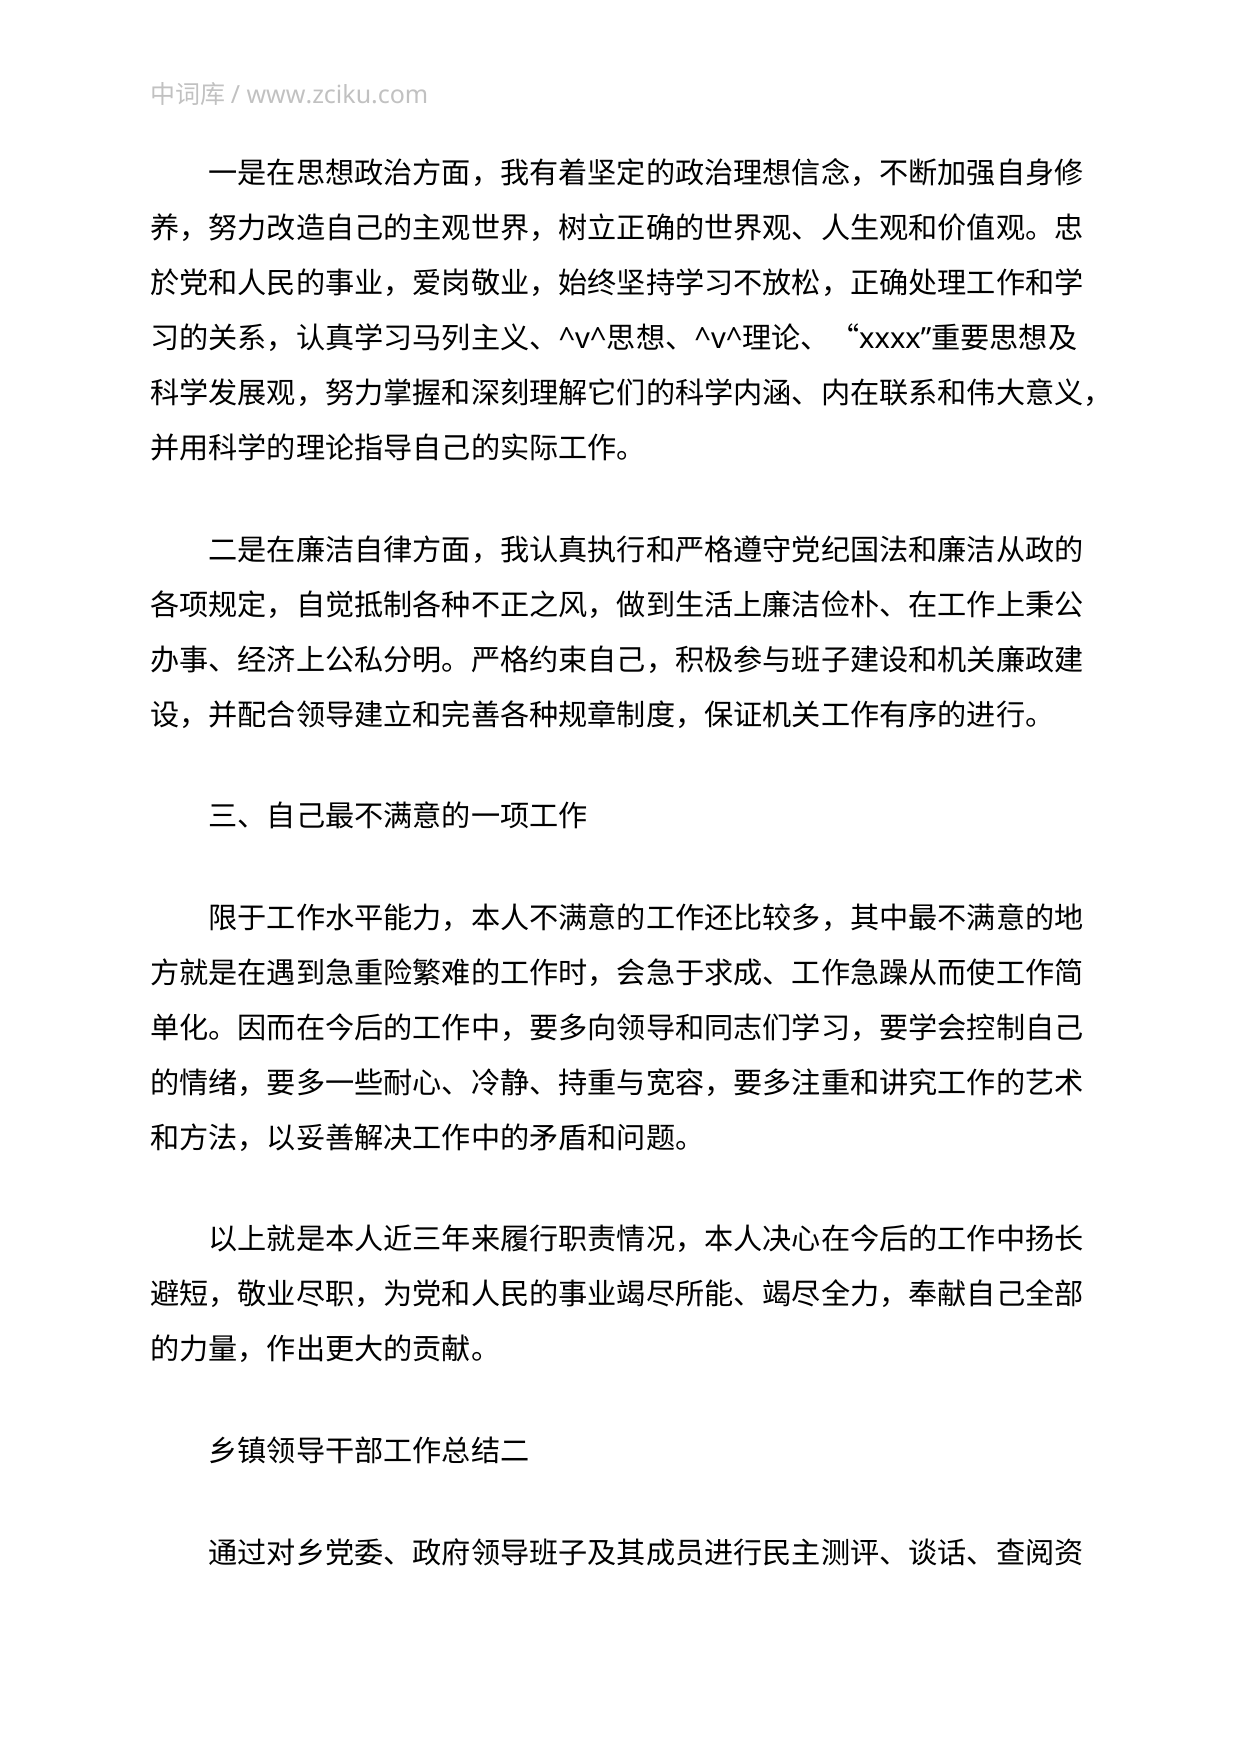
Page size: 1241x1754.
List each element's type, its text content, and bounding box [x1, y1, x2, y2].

text 乡镇领导干部工作总结二 [150, 1427, 1090, 1470]
text 三、自己最不满意的一项工作 [150, 793, 1090, 835]
text 以上就是本人近三年来履行职责情况，本人决心在今后的工作中扬长避短，敬业尽职，为党和人民的事业竭尽所能、竭尽全力，奉献自己全部的力量，作出更大的贡献。 [150, 1216, 1090, 1368]
text 一是在思想政治方面，我有着坚定的政治理想信念，不断加强自身修养，努力改造自己的主观世界，树立正确的世界观、人生观和价值观。忠於党和人民的事业，爱岗敬业，始终坚持学习不放松，正确处理工作和学习的关系，认真学习马列主义、^v^思想、^v^理论、“xxxx”重要思想及科学发展观，努力掌握和深刻理解它们的科学内涵、内在联系和伟大意义，并用科学的理论指导自己的实际工作。 [150, 150, 1090, 467]
text 限于工作水平能力，本人不满意的工作还比较多，其中最不满意的地方就是在遇到急重险繁难的工作时，会急于求成、工作急躁从而使工作简单化。因而在今后的工作中，要多向领导和同志们学习，要学会控制自己的情绪，要多一些耐心、冷静、持重与宽容，要多注重和讲究工作的艺术和方法，以妥善解决工作中的矛盾和问题。 [150, 894, 1090, 1156]
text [150, 1529, 1090, 1572]
text 二是在廉洁自律方面，我认真执行和严格遵守党纪国法和廉洁从政的各项规定，自觉抵制各种不正之风，做到生活上廉洁俭朴、在工作上秉公办事、经济上公私分明。严格约束自己，积极参与班子建设和机关廉政建设，并配合领导建立和完善各种规章制度，保证机关工作有序的进行。 [150, 526, 1090, 733]
